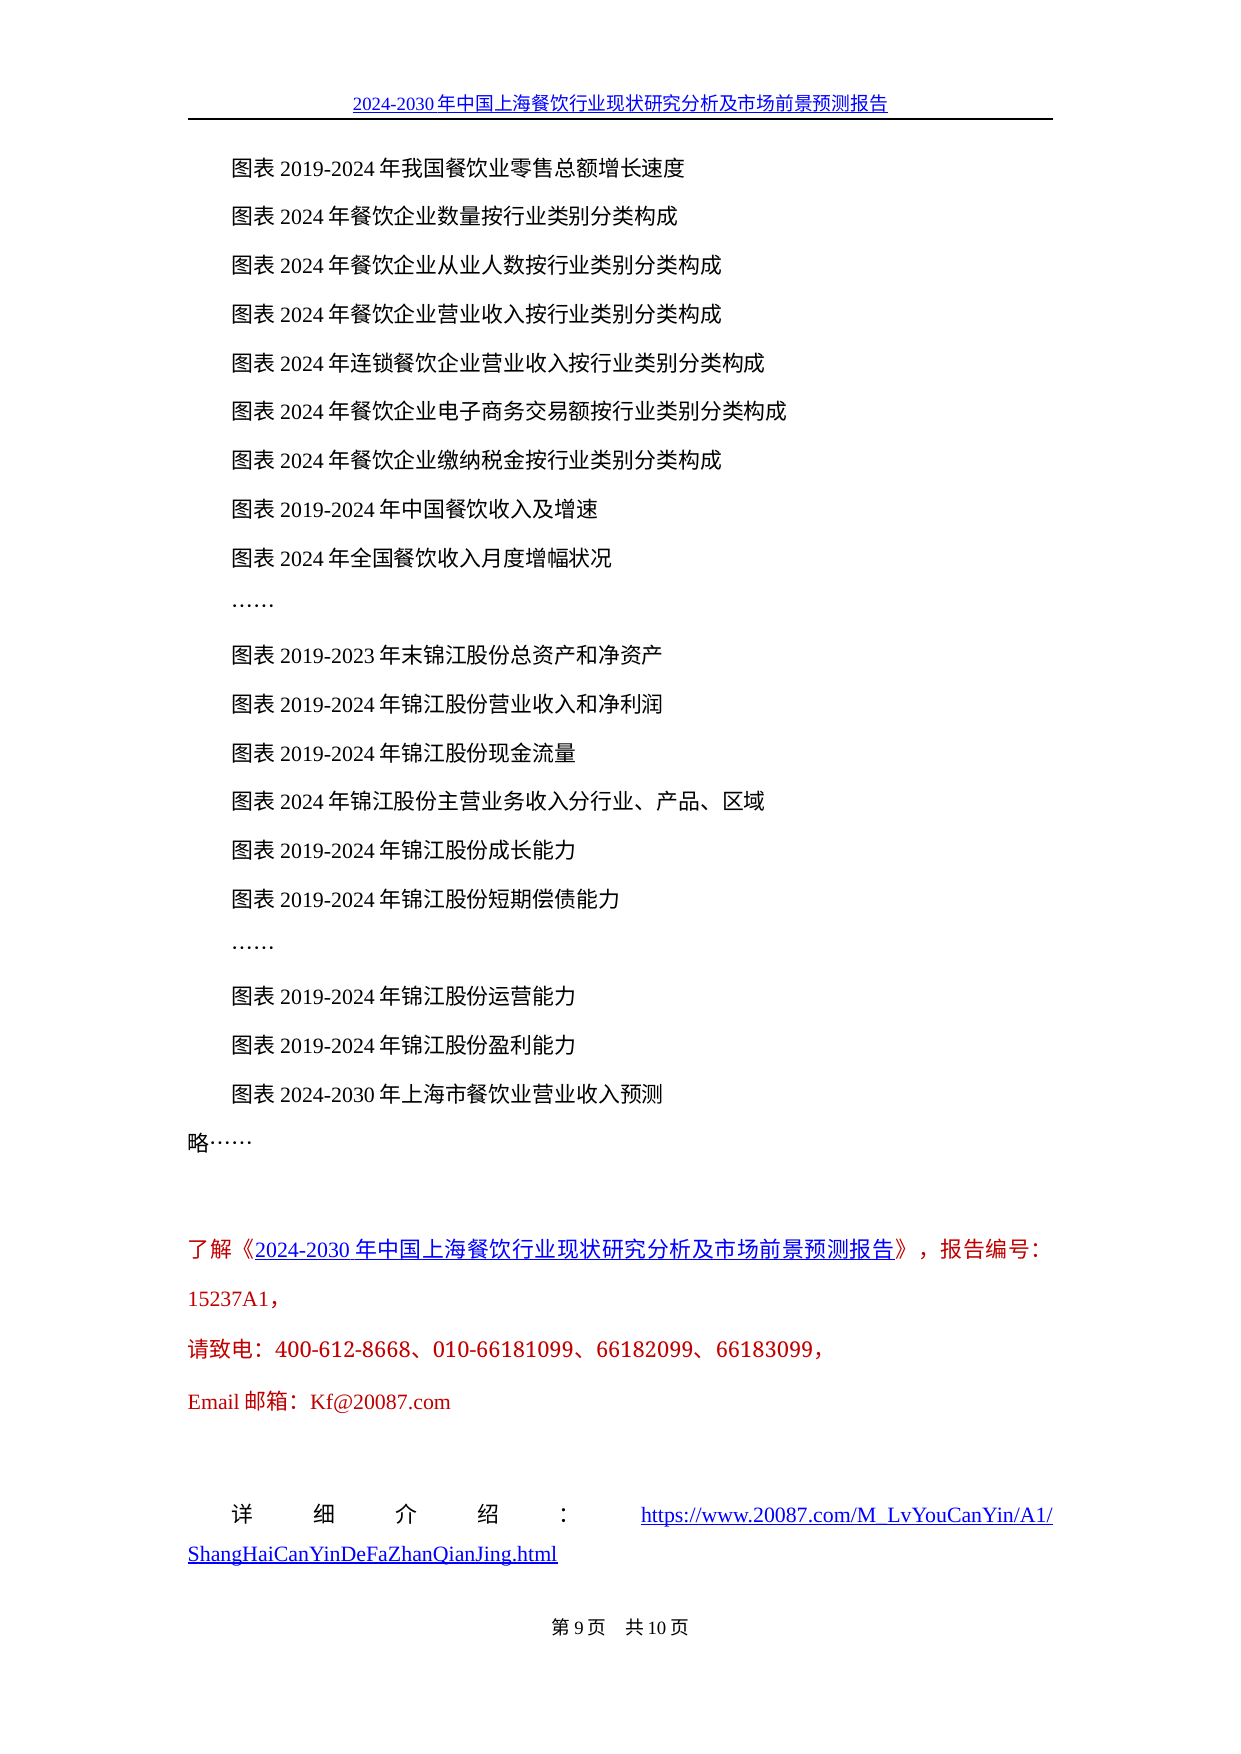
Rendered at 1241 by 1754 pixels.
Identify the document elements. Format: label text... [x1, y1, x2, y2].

text 详细介绍：https://www.20087.com/M_LvYouCanYin/A1/ShangHaiCanYinDeFaZhanQianJing.html [187, 1496, 1053, 1569]
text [187, 150, 1053, 1158]
text Email邮箱：Kf@20087.com [187, 1383, 1053, 1416]
text 请致电：400-612-8668、010-66181099、66182099、66183099， [187, 1332, 1053, 1364]
text 了解《2024-2030年中国上海餐饮行业现状研究分析及市场前景预测报告》，报告编号：15237A1， [187, 1232, 1053, 1313]
